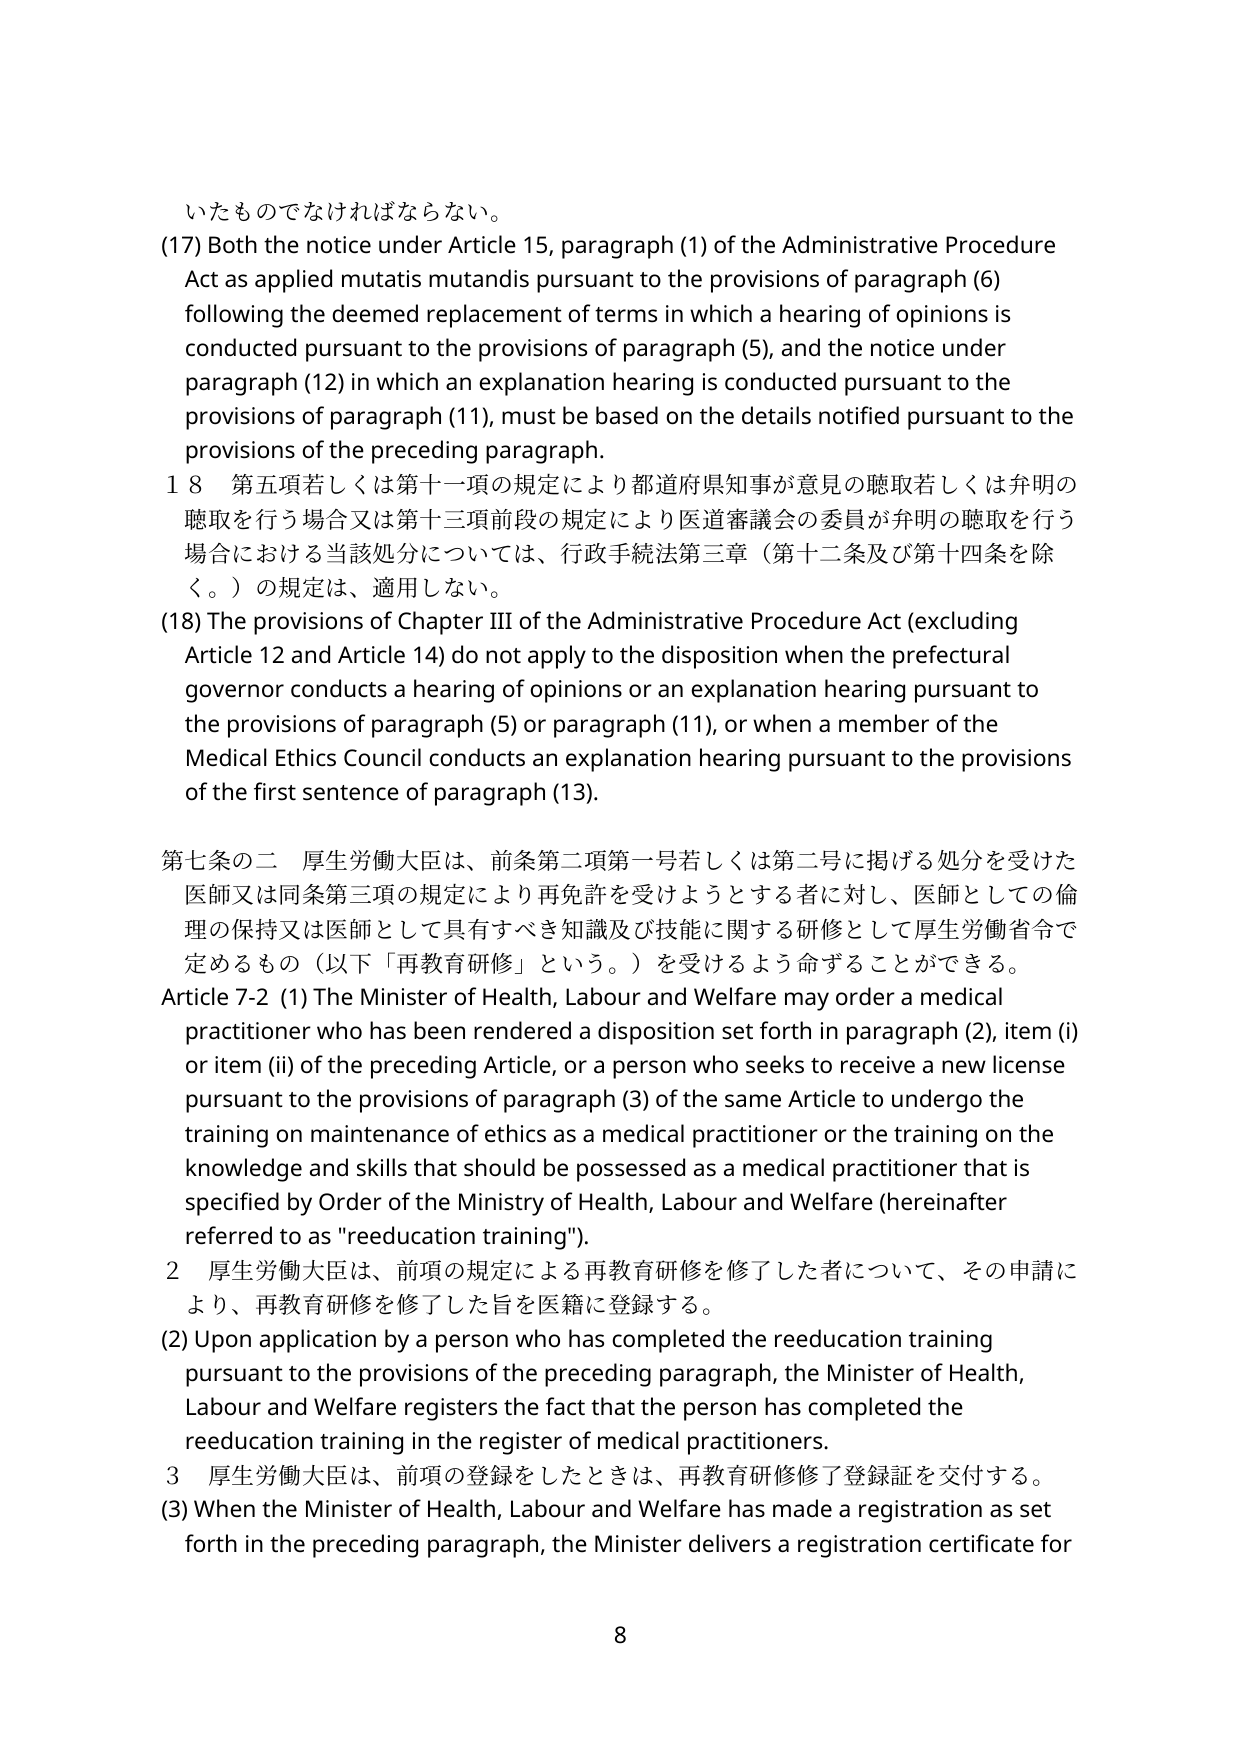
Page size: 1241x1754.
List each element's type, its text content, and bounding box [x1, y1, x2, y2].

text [161, 1492, 1079, 1560]
text (2) Upon application by a person who has completed the reeducation training pursuant to the provisions of the preceding paragraph, the Minister of Health, Labour and Welfare registers the fact that the person has completed the reeducation training in the register of medical practitioners. [161, 1321, 1079, 1458]
text ２ 厚生労働大臣は、前項の規定による再教育研修を修了した者について、その申請により、再教育研修を修了した旨を医籍に登録する。 [161, 1253, 1079, 1321]
text Article 7-2 (1) The Minister of Health, Labour and Welfare may order a medical practitioner who has been rendered a disposition set forth in paragraph (2), item (i) or item (ii) of the preceding Article, or a person who seeks to receive a new license pursuant to the provisions of paragraph (3) of the same Article to undergo the training on maintenance of ethics as a medical practitioner or the training on the knowledge and skills that should be possessed as a medical practitioner that is specified by Order of the Ministry of Health, Labour and Welfare (hereinafter referred to as "reeducation training"). [161, 979, 1079, 1253]
text １８ 第五項若しくは第十一項の規定により都道府県知事が意見の聴取若しくは弁明の聴取を行う場合又は第十三項前段の規定により医道審議会の委員が弁明の聴取を行う場合における当該処分については、行政手続法第三章（第十二条及び第十四条を除く。）の規定は、適用しない。 [161, 467, 1079, 604]
text 第七条の二 厚生労働大臣は、前条第二項第一号若しくは第二号に掲げる処分を受けた医師又は同条第三項の規定により再免許を受けようとする者に対し、医師としての倫理の保持又は医師として具有すべき知識及び技能に関する研修として厚生労働省令で定めるもの（以下「再教育研修」という。）を受けるよう命ずることができる。 [161, 843, 1079, 979]
text (18) The provisions of Chapter III of the Administrative Procedure Act (excluding Article 12 and Article 14) do not apply to the disposition when the prefectural governor conducts a hearing of opinions or an explanation hearing pursuant to the provisions of paragraph (5) or paragraph (11), or when a member of the Medical Ethics Council conducts an explanation hearing pursuant to the provisions of the first sentence of paragraph (13). [161, 604, 1079, 809]
text (17) Both the notice under Article 15, paragraph (1) of the Administrative Procedure Act as applied mutatis mutandis pursuant to the provisions of paragraph (6) following the deemed replacement of terms in which a hearing of opinions is conducted pursuant to the provisions of paragraph (5), and the notice under paragraph (12) in which an explanation hearing is conducted pursuant to the provisions of paragraph (11), must be based on the details notified pursuant to the provisions of the preceding paragraph. [161, 228, 1079, 467]
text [161, 194, 1079, 228]
text ３ 厚生労働大臣は、前項の登録をしたときは、再教育研修修了登録証を交付する。 [161, 1458, 1079, 1492]
